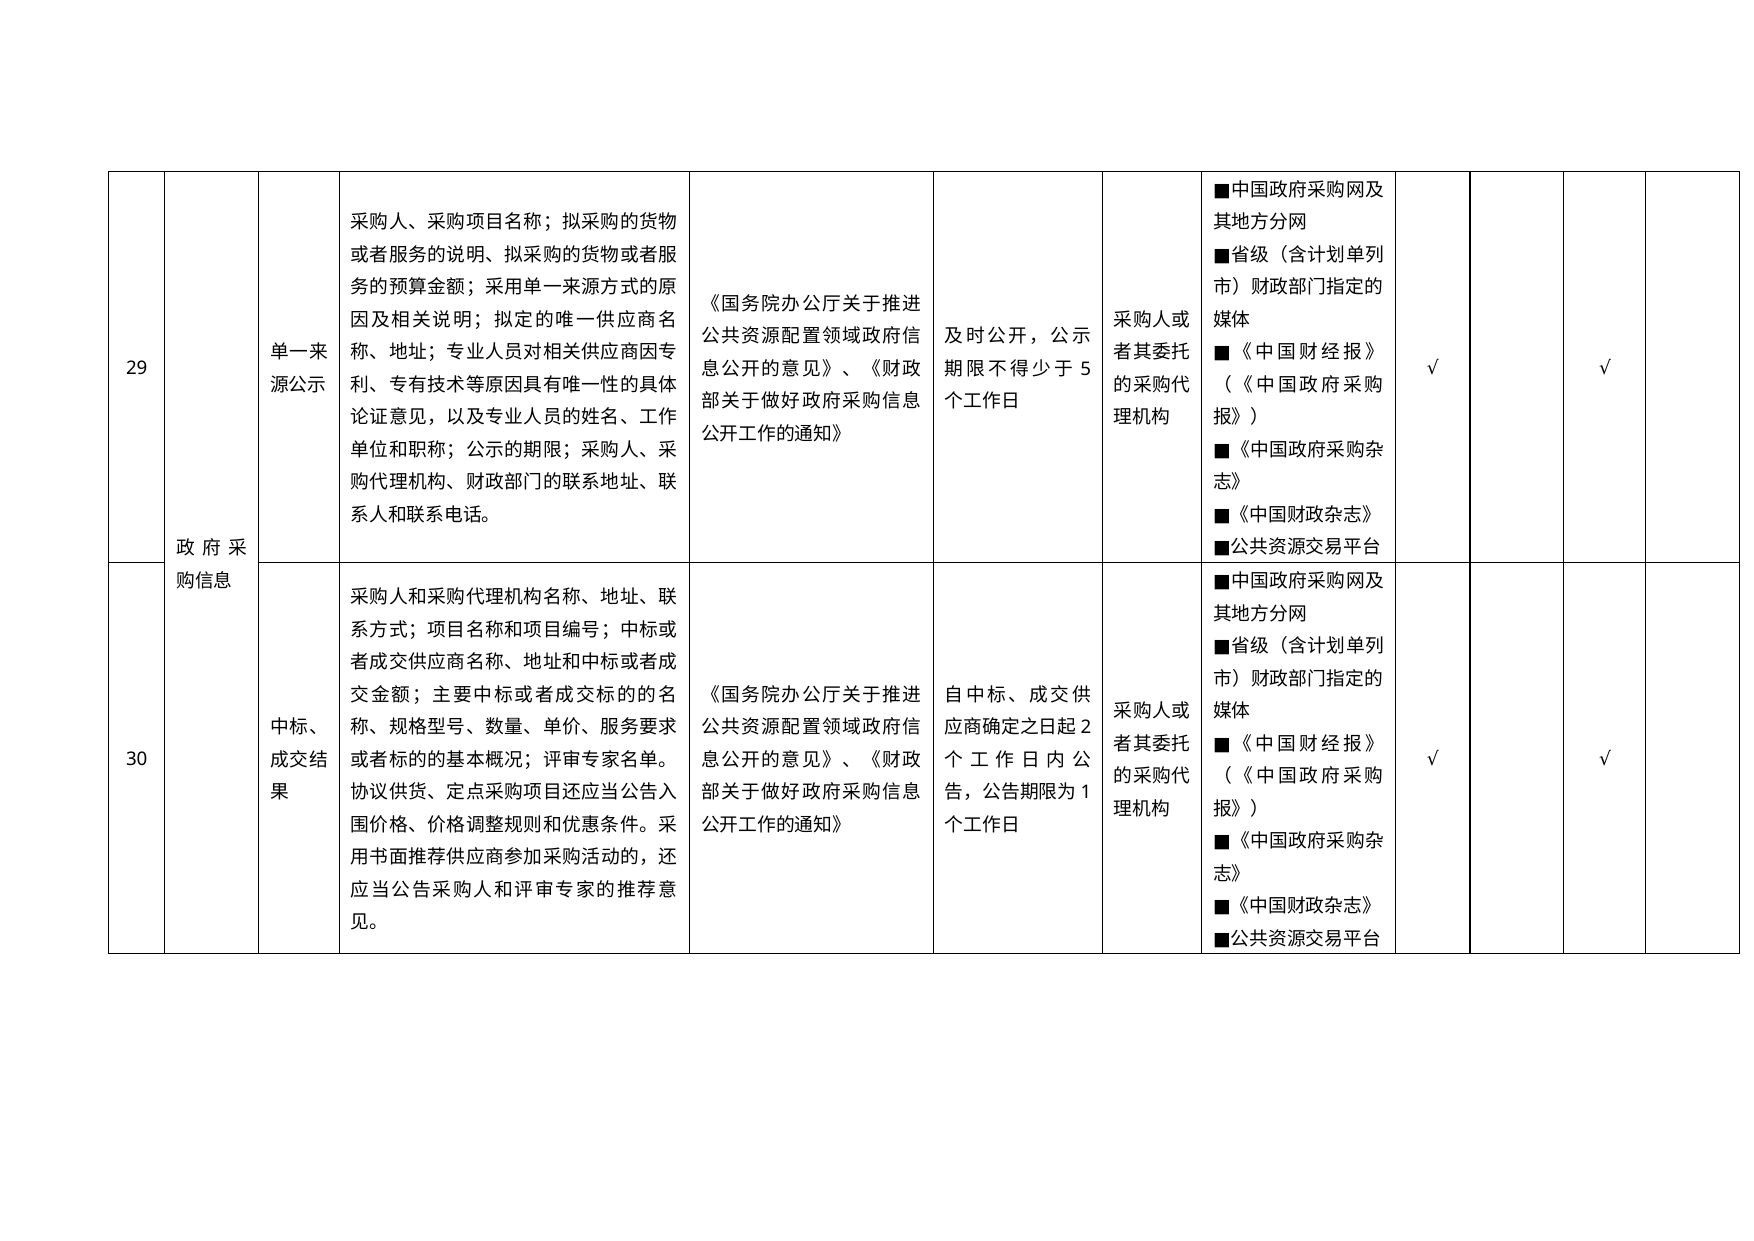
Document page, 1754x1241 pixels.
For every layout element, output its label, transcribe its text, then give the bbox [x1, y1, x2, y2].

table_cell 采购人和采购代理机构名称、地址、联系方式；项目名称和项目编号；中标或者成交供应商名称、地址和中标或者成交金额；主要中标或者成交标的的名称、规格型号、数量、单价、服务要求或者标的的基本概况；评审专家名单。协议供货、定点采购项目还应当公告入围价格、价格调整规则和优惠条件。采用书面推荐供应商参加采购活动的，还应当公告采购人和评审专家的推荐意见。 [340, 563, 689, 953]
table_cell 及时公开，公示期限不得少于5个工作日 [934, 172, 1102, 562]
table_cell 自中标、成交供应商确定之日起2个工作日内公告，公告期限为1个工作日 [934, 563, 1102, 953]
table_cell √ [1564, 172, 1645, 562]
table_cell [1202, 172, 1395, 562]
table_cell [1202, 563, 1395, 953]
table_cell 采购人或者其委托的采购代理机构 [1103, 563, 1201, 953]
table_cell 采购人、采购项目名称；拟采购的货物或者服务的说明、拟采购的货物或者服务的预算金额；采用单一来源方式的原因及相关说明；拟定的唯一供应商名称、地址；专业人员对相关供应商因专利、专有技术等原因具有唯一性的具体论证意见，以及专业人员的姓名、工作单位和职称；公示的期限；采购人、采购代理机构、财政部门的联系地址、联系人和联系电话。 [340, 172, 689, 562]
table_cell 29 [109, 172, 164, 562]
table_cell [1646, 172, 1739, 562]
table_cell 单一来源公示 [259, 172, 339, 562]
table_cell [690, 563, 933, 953]
table_cell [1471, 172, 1563, 562]
table_cell [1646, 563, 1739, 953]
table_cell √ [1396, 172, 1469, 562]
table_cell √ [1396, 563, 1469, 953]
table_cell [690, 172, 933, 562]
table_cell √ [1564, 563, 1645, 953]
table_cell 30 [109, 563, 164, 953]
table_cell 中标、成交结果 [259, 563, 339, 953]
table_cell [1471, 563, 1563, 953]
table_cell 政府采购信息 [165, 172, 258, 953]
table_cell 采购人或者其委托的采购代理机构 [1103, 172, 1201, 562]
